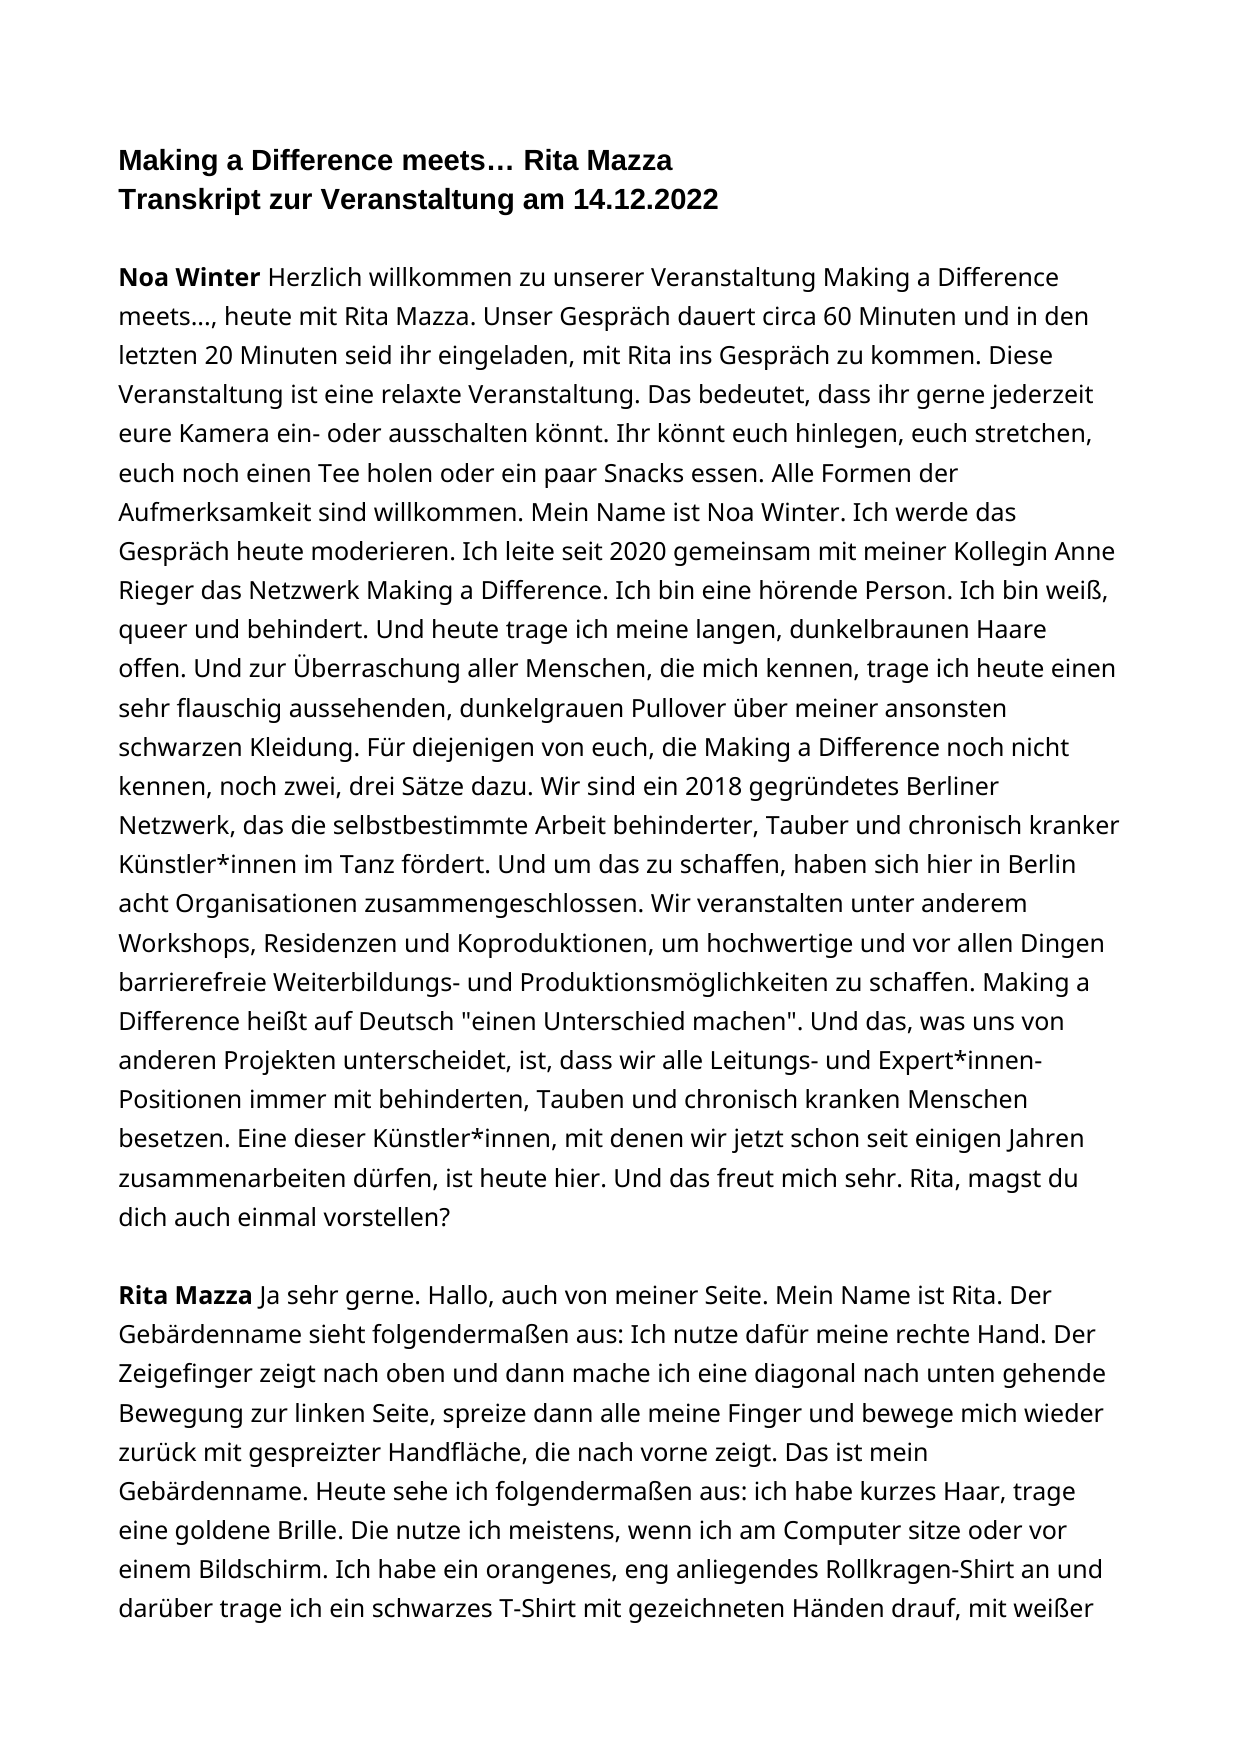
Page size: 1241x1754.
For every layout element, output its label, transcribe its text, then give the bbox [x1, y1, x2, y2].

text Noa Winter Herzlich willkommen zu unserer Veranstaltung Making a Difference meets..., heute mit Rita Mazza. Unser Gespräch dauert circa 60 Minuten und in den letzten 20 Minuten seid ihr eingeladen, mit Rita ins Gespräch zu kommen. Diese Veranstaltung ist eine relaxte Veranstaltung. Das bedeutet, dass ihr gerne jederzeit eure Kamera ein- oder ausschalten könnt. Ihr könnt euch hinlegen, euch stretchen, euch noch einen Tee holen oder ein paar Snacks essen. Alle Formen der Aufmerksamkeit sind willkommen. Mein Name ist Noa Winter. Ich werde das Gespräch heute moderieren. Ich leite seit 2020 gemeinsam mit meiner Kollegin Anne Rieger das Netzwerk Making a Difference. Ich bin eine hörende Person. Ich bin weiß, queer und behindert. Und heute trage ich meine langen, dunkelbraunen Haare offen. Und zur Überraschung aller Menschen, die mich kennen, trage ich heute einen sehr flauschig aussehenden, dunkelgrauen Pullover über meiner ansonsten schwarzen Kleidung. Für diejenigen von euch, die Making a Difference noch nicht kennen, noch zwei, drei Sätze dazu. Wir sind ein 2018 gegründetes Berliner Netzwerk, das die selbstbestimmte Arbeit behinderter, Tauber und chronisch kranker Künstler*innen im Tanz fördert. Und um das zu schaffen, haben sich hier in Berlin acht Organisationen zusammengeschlossen. Wir veranstalten unter anderem Workshops, Residenzen und Koproduktionen, um hochwertige und vor allen Dingen barrierefreie Weiterbildungs- und Produktionsmöglichkeiten zu schaffen. Making a Difference heißt auf Deutsch "einen Unterschied machen". Und das, was uns von anderen Projekten unterscheidet, ist, dass wir alle Leitungs- und Expert*innen-Positionen immer mit behinderten, Tauben und chronisch kranken Menschen besetzen. Eine dieser Künstler*innen, mit denen wir jetzt schon seit einigen Jahren zusammenarbeiten dürfen, ist heute hier. Und das freut mich sehr. Rita, magst du dich auch einmal vorstellen? [118, 259, 1122, 1233]
subtitle Making a Difference meets… Rita Mazza Transkript zur Veranstaltung am 14.12.2022 [118, 143, 1122, 215]
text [118, 1278, 1122, 1625]
